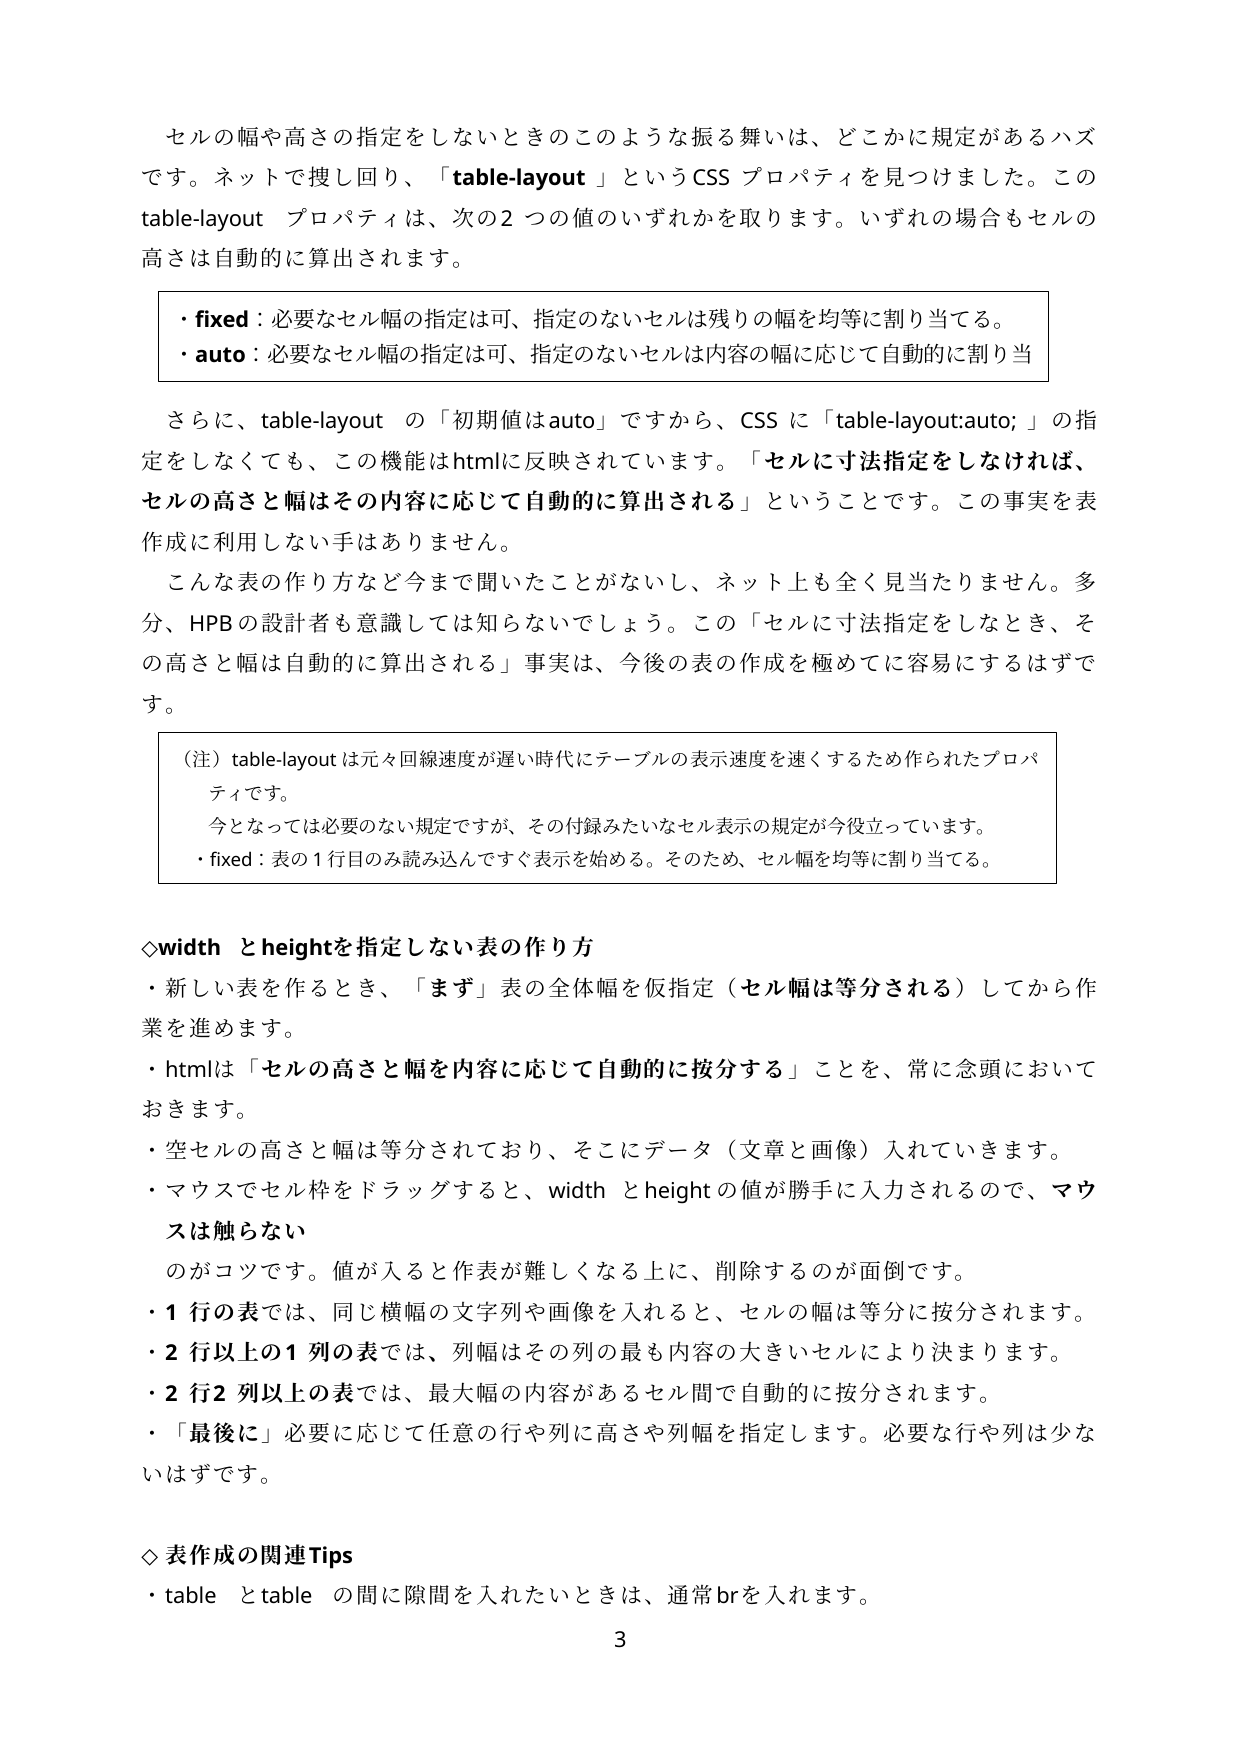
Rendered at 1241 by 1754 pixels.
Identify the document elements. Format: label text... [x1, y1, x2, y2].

text ◇widthとheightを指定しない表の作り方 [141, 926, 1099, 966]
text ・1行の表では、同じ横幅の文字列や画像を入れると、セルの幅は等分に按分されます。 [141, 1290, 1099, 1331]
text ・「最後に」必要に応じて任意の行や列に高さや列幅を指定します。必要な行や列は少ないはずです。 [141, 1412, 1099, 1493]
text ◇表作成の関連Tips [141, 1533, 1099, 1574]
text セルの幅や高さの指定をしないときのこのような振る舞いは、どこかに規定があるハズです。ネットで捜し回り、「table-layout」というCSSプロパティを見つけました。このtable-layoutプロパティは、次の2つの値のいずれかを取ります。いずれの場合もセルの高さは自動的に算出されます。 [141, 115, 1099, 277]
text ・新しい表を作るとき、「まず」表の全体幅を仮指定（セル幅は等分される）してから作業を進めます。 [141, 966, 1099, 1047]
text さらに、table-layoutの「初期値はauto」ですから、CSSに「table-layout:auto;」の指定をしなくても、この機能はhtmlに反映されています。「セルに寸法指定をしなければ、セルの高さと幅はその内容に応じて自動的に算出される」ということです。この事実を表作成に利用しない手はありません。 [141, 399, 1099, 561]
text ・2行2列以上の表では、最大幅の内容があるセル間で自動的に按分されます。 [141, 1371, 1099, 1412]
text こんな表の作り方など今まで聞いたことがないし、ネット上も全く見当たりません。多分、HPBの設計者も意識しては知らないでしょう。この「セルに寸法指定をしなとき、その高さと幅は自動的に算出される」事実は、今後の表の作成を極めてに容易にするはずです。 [141, 561, 1099, 723]
text ・htmlは「セルの高さと幅を内容に応じて自動的に按分する」ことを、常に念頭においておきます。 [141, 1047, 1099, 1128]
text ・2行以上の1列の表では、列幅はその列の最も内容の大きいセルにより決まります。 [141, 1331, 1099, 1371]
text ・マウスでセル枠をドラッグすると、widthとheightの値が勝手に入力されるので、マウスは触らない のがコツです。値が入ると作表が難しくなる上に、削除するのが面倒です。 [141, 1169, 1099, 1290]
text ・空セルの高さと幅は等分されており、そこにデータ（文章と画像）入れていきます。 [141, 1128, 1099, 1169]
text ・tableとtableの間に隙間を入れたいときは、通常brを入れます。 [141, 1574, 1099, 1614]
